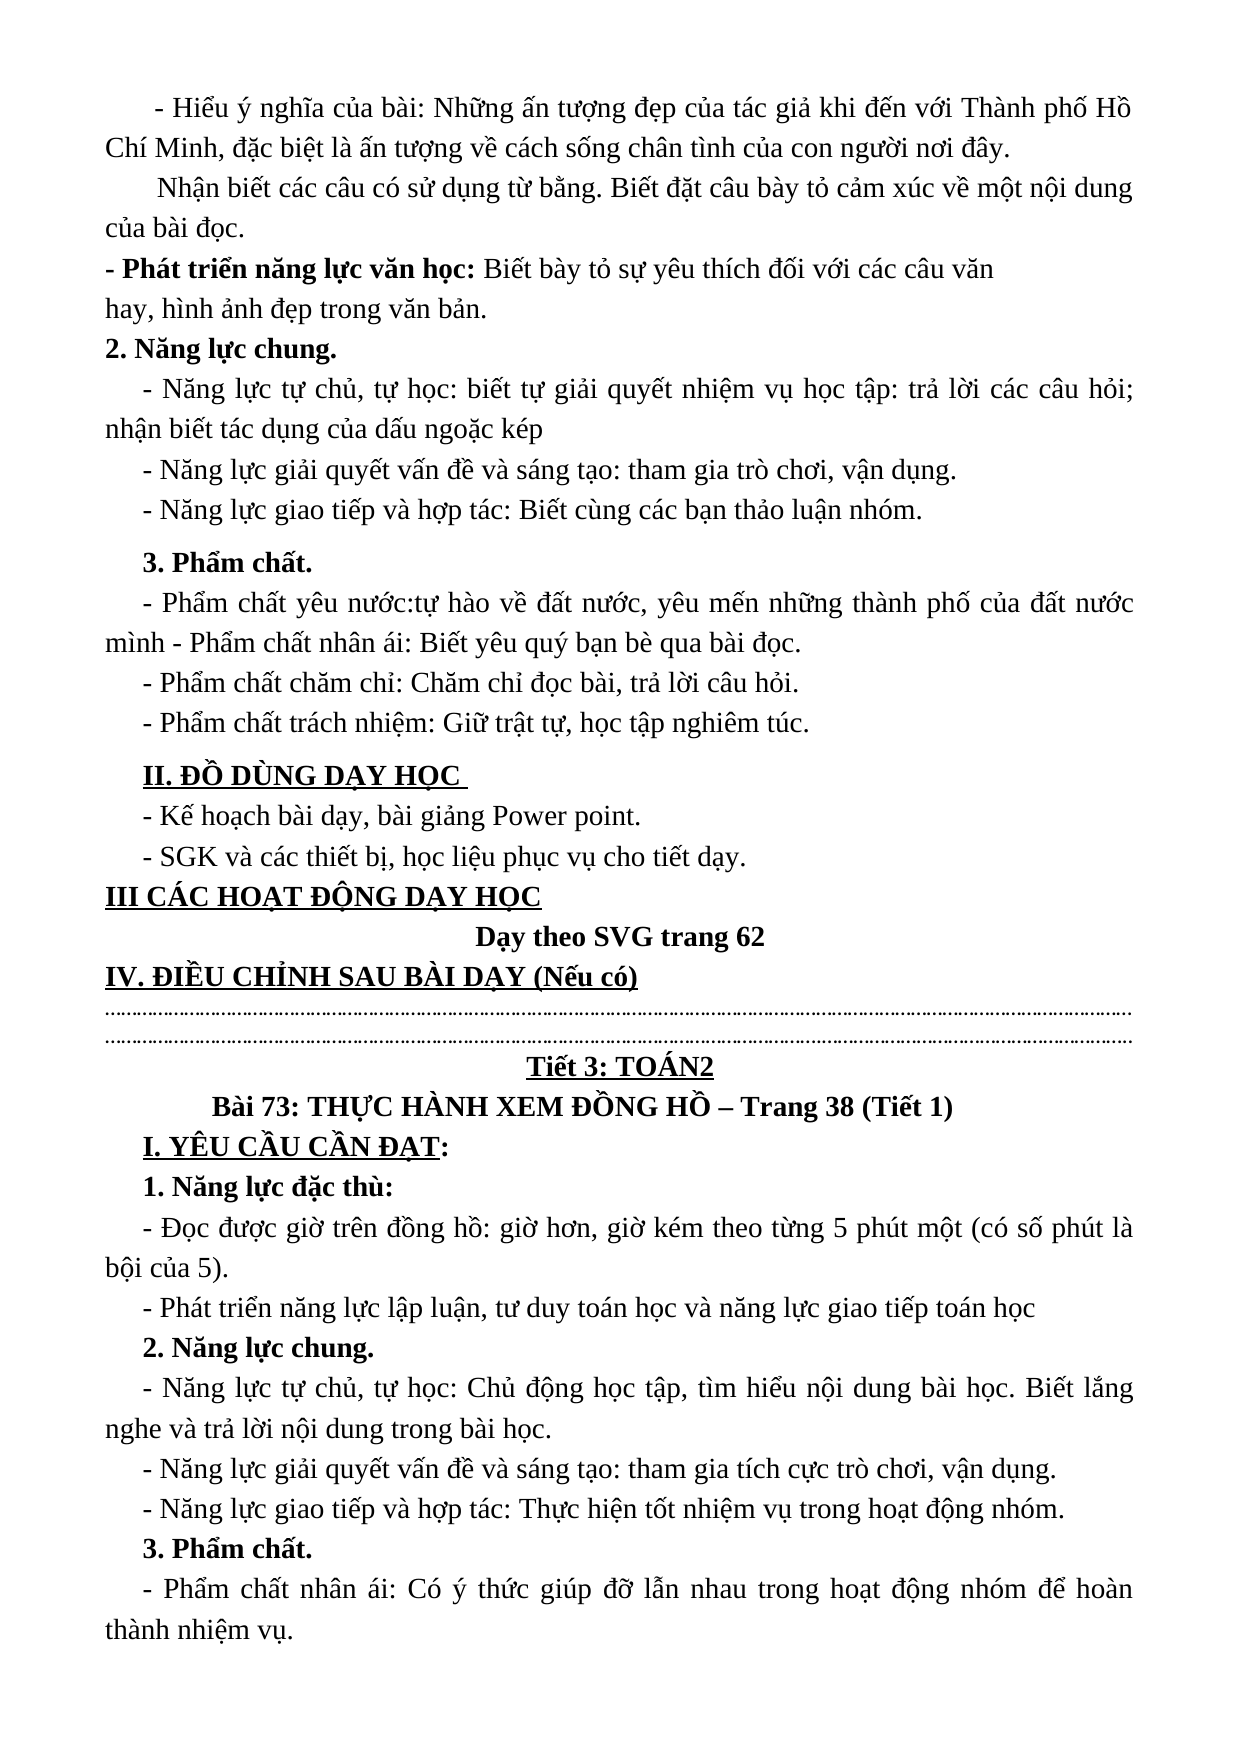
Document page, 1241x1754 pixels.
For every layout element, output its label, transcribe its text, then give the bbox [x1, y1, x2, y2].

text - Kế hoạch bài dạy, bài giảng Power point. [105, 798, 1135, 832]
text Bài 73: THỰC HÀNH XEM ĐỒNG HỒ – Trang 38 (Tiết 1) [30, 1089, 1135, 1123]
text - Năng lực giao tiếp và hợp tác: Thực hiện tốt nhiệm vụ trong hoạt động nhóm. [105, 1491, 1135, 1525]
text - Hiểu ý nghĩa của bài: Những ấn tượng đẹp của tác giả khi đến với Thành phố Hồ Chí Minh, đặc biệt là ấn tượng về cách sống chân tình của con người nơi đây. [105, 90, 1135, 164]
text Tiết 3: TOÁN2 [105, 1049, 1135, 1082]
text II. ĐỒ DÙNG DẠY HỌC [105, 758, 1135, 792]
text - Năng lực tự chủ, tự học: Chủ động học tập, tìm hiểu nội dung bài học. Biết lắng nghe và trả lời nội dung trong bài học. [105, 1371, 1135, 1444]
text 3. Phẩm chất. [105, 545, 1135, 578]
text - Năng lực tự chủ, tự học: biết tự giải quyết nhiệm vụ học tập: trả lời các câu hỏi; nhận biết tác dụng của dấu ngoặc kép [105, 371, 1135, 445]
text 3. Phẩm chất. [105, 1531, 1135, 1565]
text III CÁC HOẠT ĐỘNG DẠY HỌC [105, 879, 1135, 912]
text IV. ĐIỀU CHỈNH SAU BÀI DẠY (Nếu có) [105, 959, 1135, 993]
text Dạy theo SVG trang 62 [105, 919, 1135, 953]
text - Phẩm chất trách nhiệm: Giữ trật tự, học tập nghiêm túc. [105, 706, 1135, 739]
text - Năng lực giải quyết vấn đề và sáng tạo: tham gia trò chơi, vận dụng. [105, 452, 1135, 485]
text - Phát triển năng lực văn học: Biết bày tỏ sự yêu thích đối với các câu văn [105, 251, 1135, 284]
text - Phẩm chất chăm chỉ: Chăm chỉ đọc bài, trả lời câu hỏi. [105, 665, 1135, 699]
text - Phát triển năng lực lập luận, tư duy toán học và năng lực giao tiếp toán học [105, 1290, 1135, 1324]
text - SGK và các thiết bị, học liệu phục vụ cho tiết dạy. [105, 839, 1135, 872]
text hay, hình ảnh đẹp trong văn bản. [105, 291, 1135, 324]
text - Phẩm chất yêu nước:tự hào về đất nước, yêu mến những thành phố của đất nước mình - Phẩm chất nhân ái: Biết yêu quý bạn bè qua bài đọc. [105, 585, 1135, 659]
text I. YÊU CẦU CẦN ĐẠT: [105, 1129, 1135, 1163]
text - Năng lực giao tiếp và hợp tác: Biết cùng các bạn thảo luận nhóm. [105, 492, 1135, 526]
text 2. Năng lực chung. [105, 1330, 1135, 1364]
text - Đọc được giờ trên đồng hồ: giờ hơn, giờ kém theo từng 5 phút một (có số phút là bội của 5). [105, 1210, 1135, 1283]
text - Năng lực giải quyết vấn đề và sáng tạo: tham gia tích cực trò chơi, vận dụng. [105, 1451, 1135, 1484]
text …………………………………………………………………………………………………………………………………………………………………………………………………………………………………………………………………………………………………….………………………………………………….. [105, 993, 1135, 1049]
text Nhận biết các câu có sử dụng từ bằng. Biết đặt câu bày tỏ cảm xúc về một nội dung của bài đọc. [105, 170, 1135, 244]
text 1. Năng lực đặc thù: [105, 1169, 1135, 1203]
text - Phẩm chất nhân ái: Có ý thức giúp đỡ lẫn nhau trong hoạt động nhóm để hoàn thành nhiệm vụ. [105, 1572, 1135, 1645]
text 2. Năng lực chung. [105, 331, 1135, 365]
